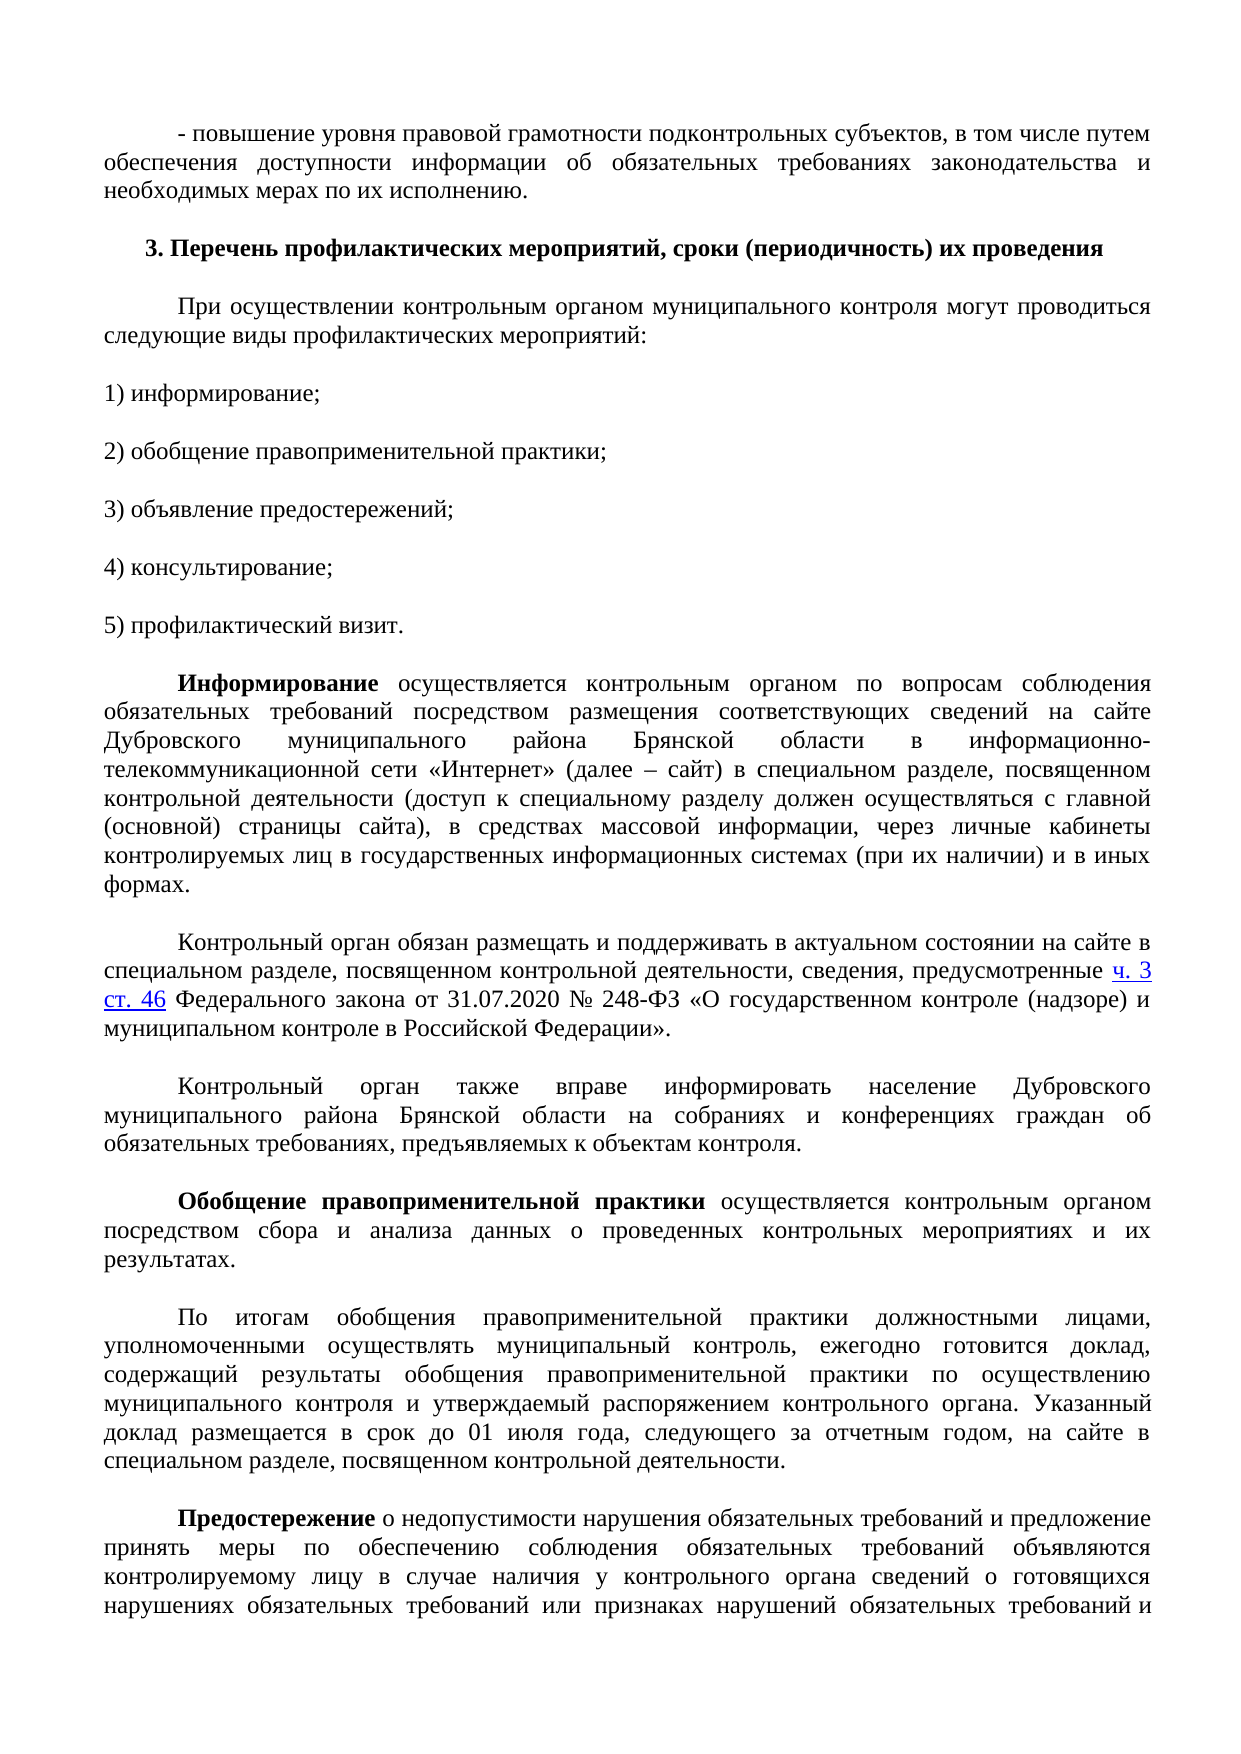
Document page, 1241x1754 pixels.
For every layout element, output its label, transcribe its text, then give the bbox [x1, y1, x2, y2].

text По итогам обобщения правоприменительной практики должностными лицами, уполномоченными осуществлять муниципальный контроль, ежегодно готовится доклад, содержащий результаты обобщения правоприменительной практики по осуществлению муниципального контроля и утверждаемый распоряжением контрольного органа. Указанный доклад размещается в срок до 01 июля года, следующего за отчетным годом, на сайте в специальном разделе, посвященном контрольной деятельности. [103, 1302, 1152, 1474]
text Информирование осуществляется контрольным органом по вопросам соблюдения обязательных требований посредством размещения соответствующих сведений на сайте Дубровского муниципального района Брянской области в информационно-телекоммуникационной сети «Интернет» (далее – сайт) в специальном разделе, посвященном контрольной деятельности (доступ к специальному разделу должен осуществляться с главной (основной) страницы сайта), в средствах массовой информации, через личные кабинеты контролируемых лиц в государственных информационных системах (при их наличии) и в иных формах. [103, 668, 1152, 898]
text - повышение уровня правовой грамотности подконтрольных субъектов, в том числе путем обеспечения доступности информации об обязательных требованиях законодательства и необходимых мерах по их исполнению. [103, 118, 1152, 204]
text Обобщение правоприменительной практики осуществляется контрольным органом посредством сбора и анализа данных о проведенных контрольных мероприятиях и их результатах. [103, 1186, 1152, 1273]
text Контрольный орган также вправе информировать население Дубровского муниципального района Брянской области на собраниях и конференциях граждан об обязательных требованиях, предъявляемых к объектам контроля. [103, 1071, 1152, 1157]
text Контрольный орган обязан размещать и поддерживать в актуальном состоянии на сайте в специальном разделе, посвященном контрольной деятельности, сведения, предусмотренные ч. 3 ст. 46 Федерального закона от 31.07.2020 № 248-ФЗ «О государственном контроле (надзоре) и муниципальном контроле в Российской Федерации». [103, 927, 1152, 1042]
text 4) консультирование; [103, 552, 1152, 581]
text При осуществлении контрольным органом муниципального контроля могут проводиться следующие виды профилактических мероприятий: [103, 291, 1152, 349]
text 5) профилактический визит. [103, 610, 1152, 638]
text 2) обобщение правоприменительной практики; [103, 436, 1152, 465]
text 1) информирование; [103, 378, 1152, 407]
text 3. Перечень профилактических мероприятий, сроки (периодичность) их проведения [103, 233, 1152, 262]
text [103, 1503, 1152, 1618]
text 3) объявление предостережений; [103, 494, 1152, 523]
